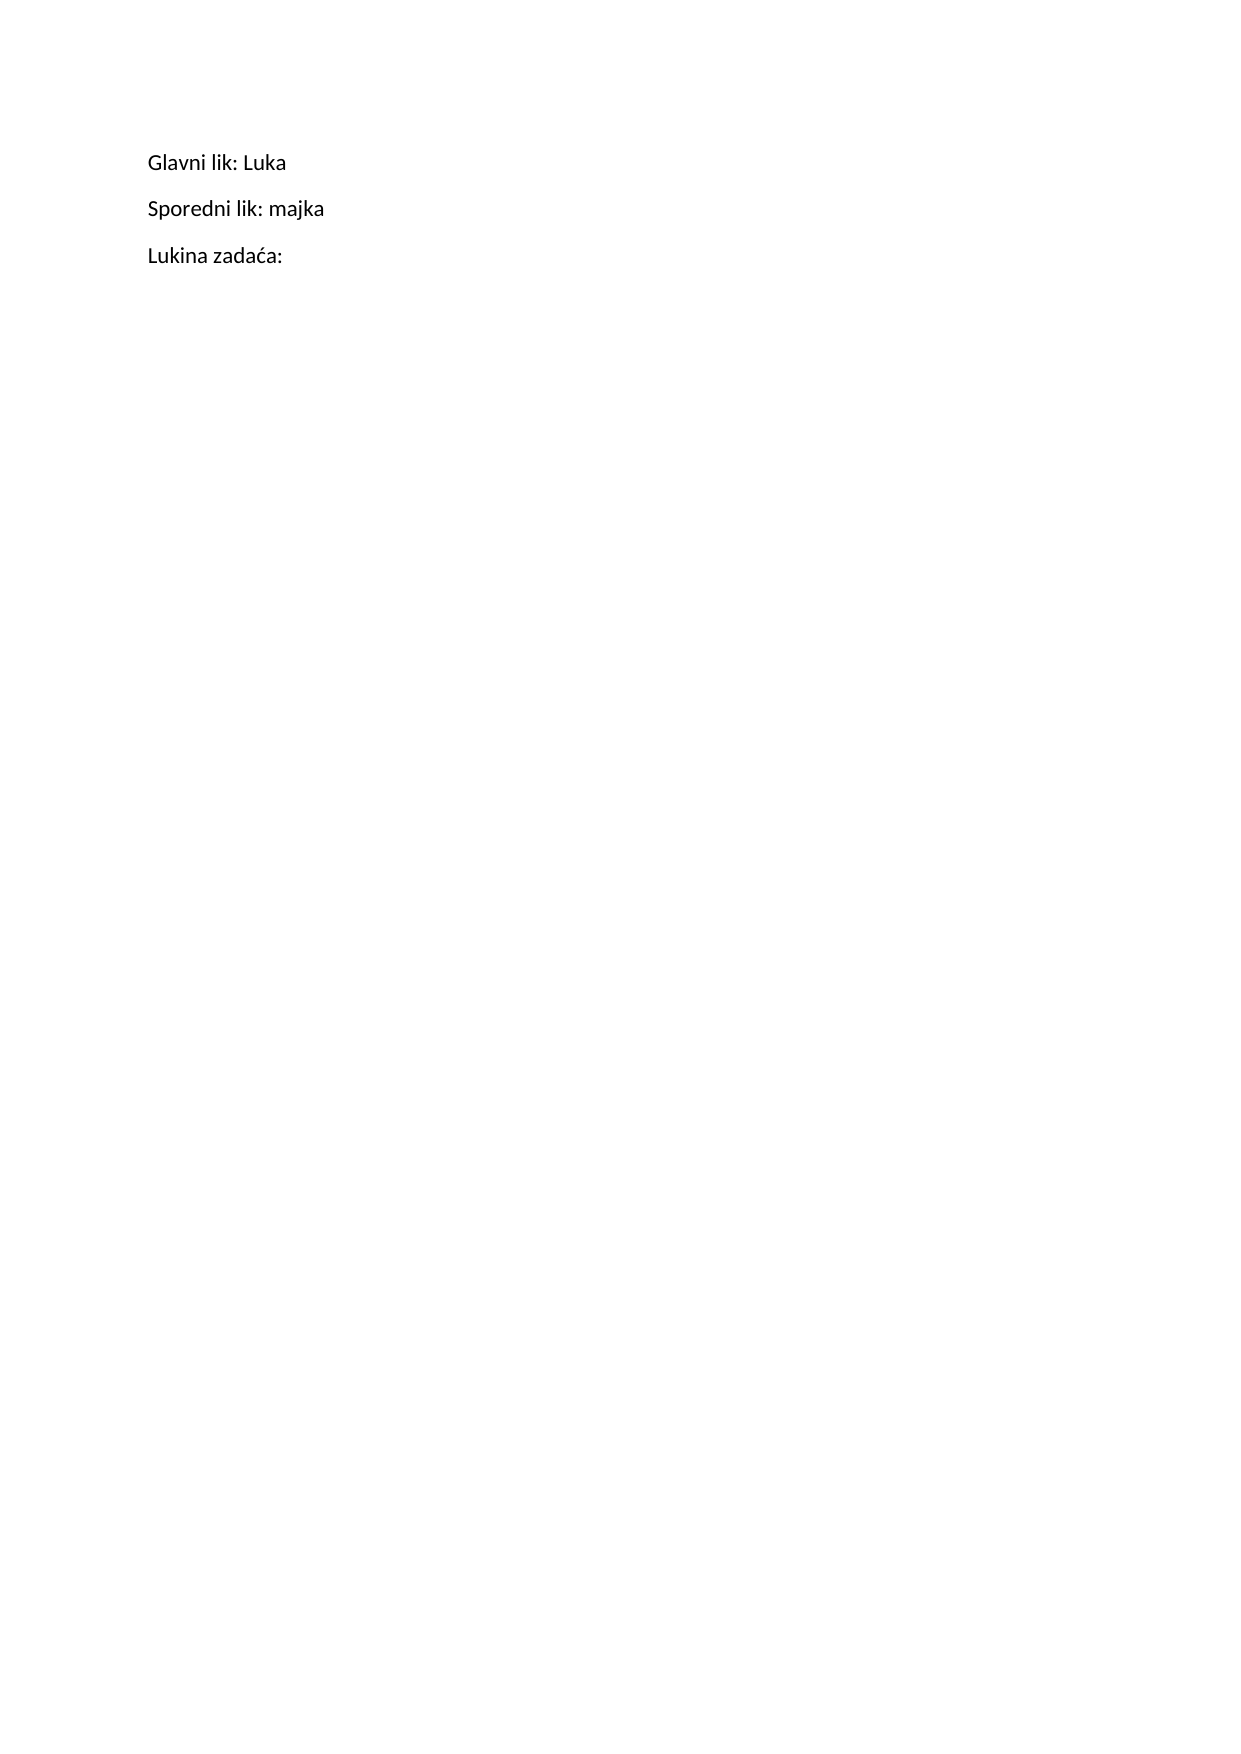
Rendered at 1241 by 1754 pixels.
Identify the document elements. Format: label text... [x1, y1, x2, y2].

text Lukina zadaća: [148, 241, 1093, 269]
text Glavni lik: Luka [148, 148, 1093, 176]
text Sporedni lik: majka [148, 194, 1093, 222]
